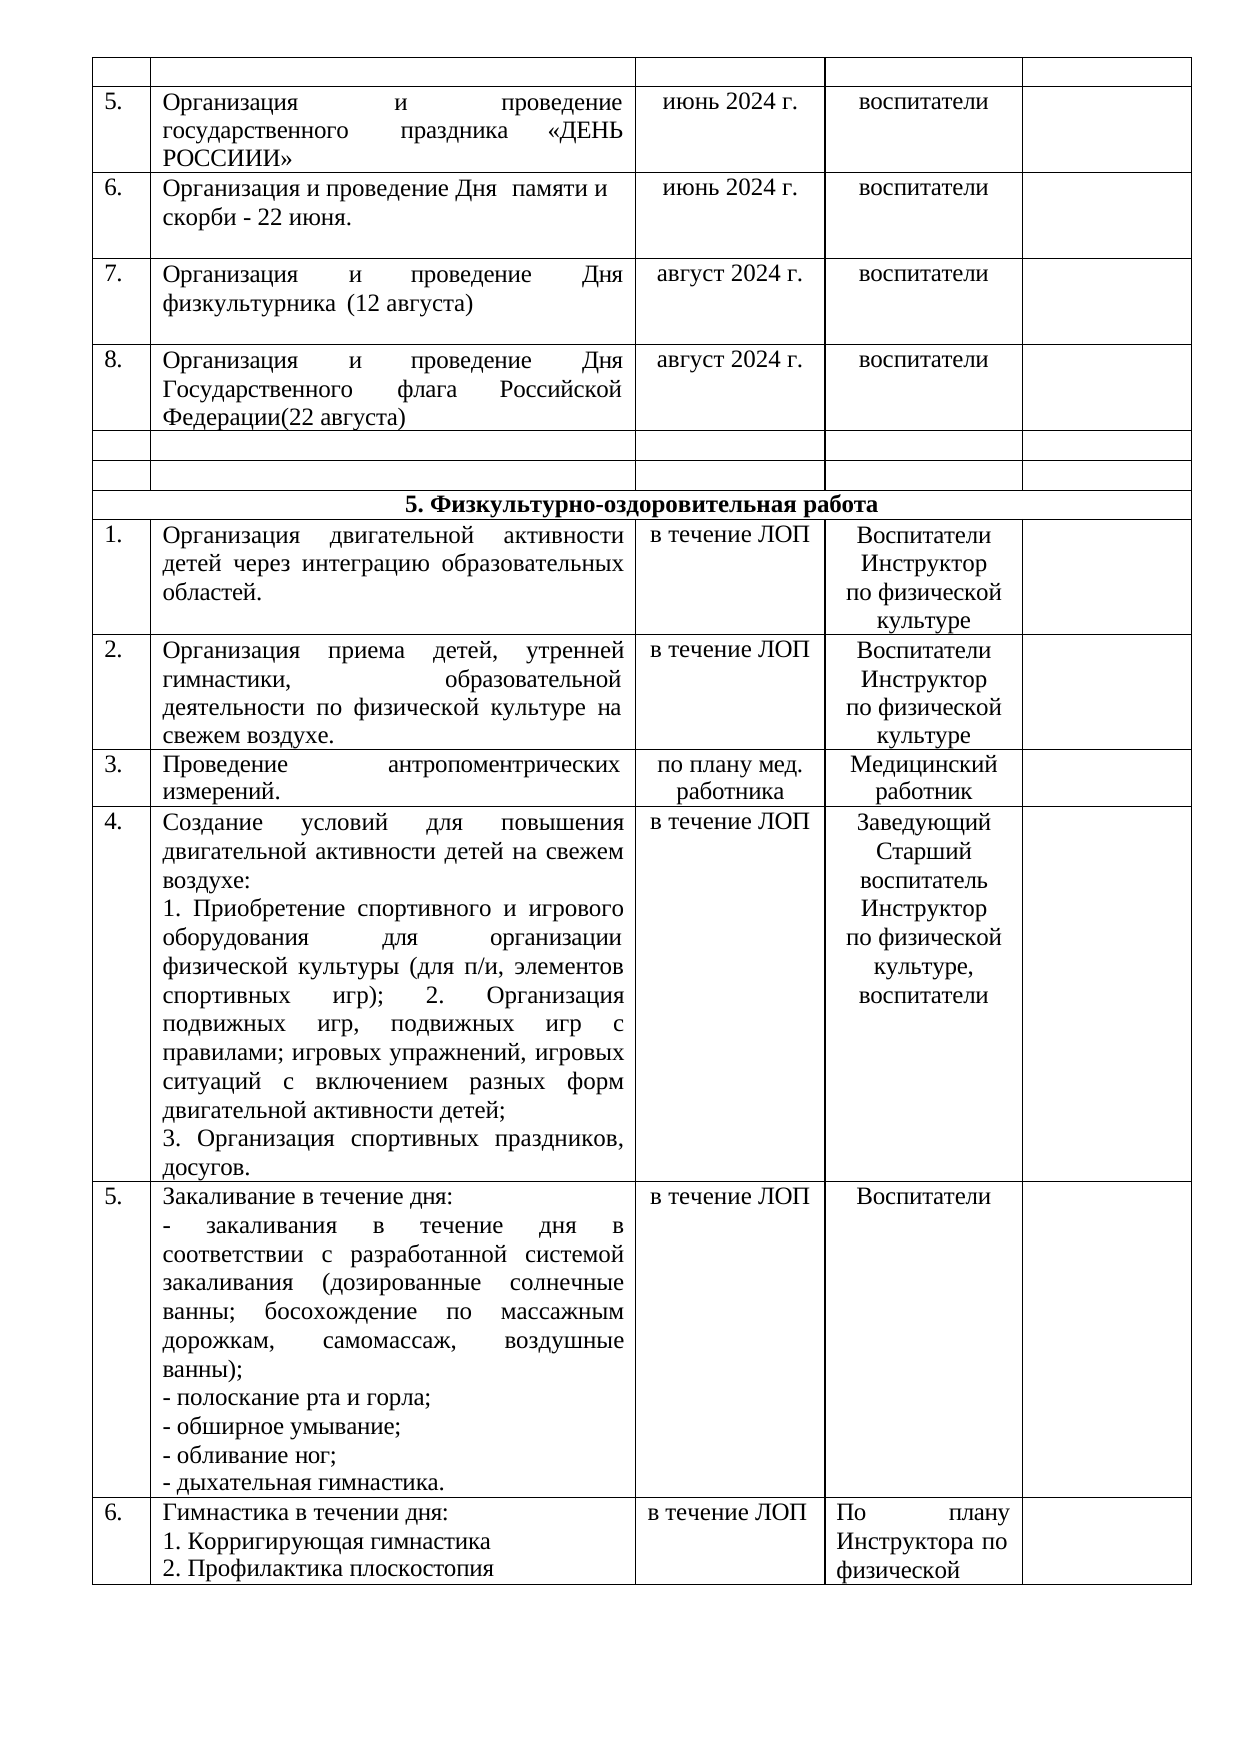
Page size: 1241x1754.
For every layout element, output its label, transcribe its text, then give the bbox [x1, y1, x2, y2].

table_cell [1023, 1182, 1191, 1497]
table_header [151, 58, 635, 86]
table_cell 5. [93, 87, 150, 172]
table_header [826, 58, 1022, 86]
table_cell [826, 431, 1022, 460]
table_cell [93, 461, 150, 490]
table_cell [826, 461, 1022, 490]
table_cell 6. [93, 173, 150, 258]
table_cell Закаливание в течение дня: закаливания в течение дня в соответствии с разработанной системой закаливания (дозированные солнечные ванны; босохождение по массажным дорожкам, самомассаж, воздушные ванны); полоскание рта и горла; обширное умывание; обливание ног; дыхательная гимнастика. [151, 1182, 635, 1497]
table_cell 5. [93, 1182, 150, 1497]
table_cell в течение ЛОП [636, 520, 824, 634]
table_cell 5. Физкультурно-оздоровительная работа [93, 491, 1191, 519]
table_cell [1023, 461, 1191, 490]
table_cell в течение ЛОП [636, 1498, 824, 1584]
table_cell По плану Инструктора по физической [826, 1498, 1022, 1584]
table_cell Проведение антропоментрических измерений. [151, 750, 635, 806]
table_cell Организация двигательной активности детей через интеграцию образовательных областей. [151, 520, 635, 634]
table_cell Медицинский работник [826, 750, 1022, 806]
table_cell [636, 431, 824, 460]
table_cell [1023, 87, 1191, 172]
table_cell 7. [93, 259, 150, 344]
table_cell август 2024 г. [636, 345, 824, 430]
table_cell Гимнастика в течении дня: Корригирующая гимнастика Профилактика плоскостопия [151, 1498, 635, 1584]
table_cell [93, 431, 150, 460]
table_cell Организация и проведение Дня памяти и скорби - 22 июня. [151, 173, 635, 258]
table_cell в течение ЛОП [636, 635, 824, 749]
table_cell по плану мед. работника [636, 750, 824, 806]
table_cell [1023, 750, 1191, 806]
table_cell [1023, 345, 1191, 430]
table_cell август 2024 г. [636, 259, 824, 344]
table_cell Создание условий для повышения двигательной активности детей на свежем воздухе: 1. Приобретение спортивного и игрового оборудования для организации физической культуры (для п/и, элементов спортивных игр); 2. Организация подвижных игр, подвижных игр с правилами; игровых упражнений, игровых ситуаций с включением разных форм двигательной активности детей; 3. Организация спортивных праздников, досугов. [151, 807, 635, 1181]
table_cell в течение ЛОП [636, 807, 824, 1181]
table_cell [1023, 635, 1191, 749]
table_cell Организация и проведение Дня Государственного флага Российской Федерации(22 августа) [151, 345, 635, 430]
table_cell Воспитатели [826, 1182, 1022, 1497]
table_cell [1023, 807, 1191, 1181]
table_cell [636, 461, 824, 490]
table_cell 6. [93, 1498, 150, 1584]
table_cell [1023, 431, 1191, 460]
table_cell [1023, 520, 1191, 634]
table_cell [1023, 259, 1191, 344]
table_cell воспитатели [826, 345, 1022, 430]
table_cell июнь 2024 г. [636, 87, 824, 172]
table_header [93, 58, 150, 86]
table_cell [151, 431, 635, 460]
table_cell [151, 461, 635, 490]
table_cell Организация и проведение государственного праздника «ДЕНЬ РОССИИИ» [151, 87, 635, 172]
table_cell Организация приема детей, утренней гимнастики, образовательной деятельности по физической культуре на свежем воздухе. [151, 635, 635, 749]
table_cell воспитатели [826, 173, 1022, 258]
table_cell 2. [93, 635, 150, 749]
table_header [1023, 58, 1191, 86]
table_cell 8. [93, 345, 150, 430]
table_cell в течение ЛОП [636, 1182, 824, 1497]
table_cell 4. [93, 807, 150, 1181]
table_cell Организация и проведение Дня физкультурника (12 августа) [151, 259, 635, 344]
table_cell Воспитатели Инструктор по физической культуре [826, 520, 1022, 634]
table_cell Заведующий Старший воспитатель Инструктор по физической культуре, воспитатели [826, 807, 1022, 1181]
table_cell воспитатели [826, 259, 1022, 344]
table_cell июнь 2024 г. [636, 173, 824, 258]
table_cell Воспитатели Инструктор по физической культуре [826, 635, 1022, 749]
table_cell [1023, 1498, 1191, 1584]
table_cell 3. [93, 750, 150, 806]
table_cell [1023, 173, 1191, 258]
table_header [636, 58, 824, 86]
table_cell 1. [93, 520, 150, 634]
table_cell воспитатели [826, 87, 1022, 172]
